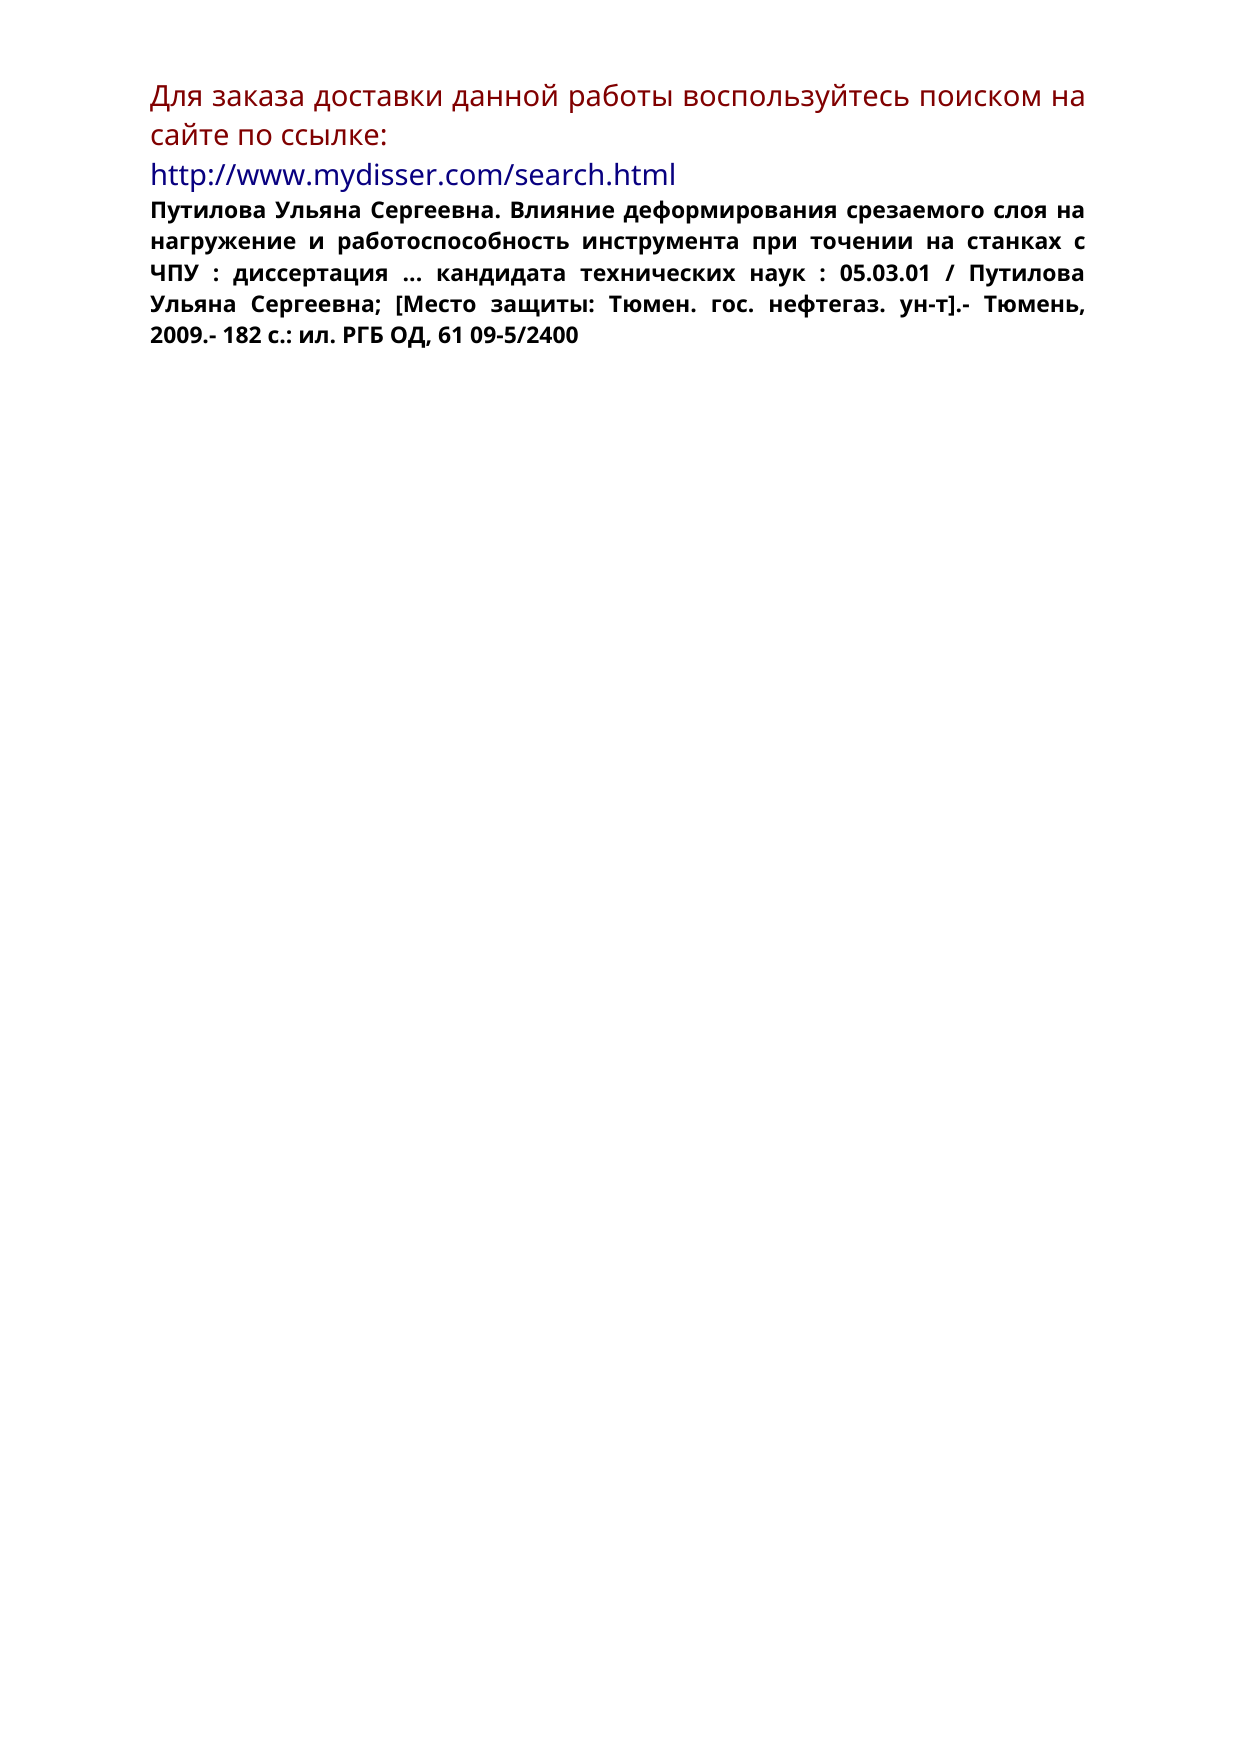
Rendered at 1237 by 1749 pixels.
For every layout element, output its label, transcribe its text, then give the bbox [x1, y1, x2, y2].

text Путилова Ульяна Сергеевна. Влияние деформирования срезаемого слоя на нагружение и работоспособность инструмента при точении на станках с ЧПУ : диссертация ... кандидата технических наук : 05.03.01 / Путилова Ульяна Сергеевна; [Место защиты: Тюмен. гос. нефтегаз. ун-т].- Тюмень, 2009.- 182 с.: ил. РГБ ОД, 61 09-5/2400 [150, 194, 1086, 350]
